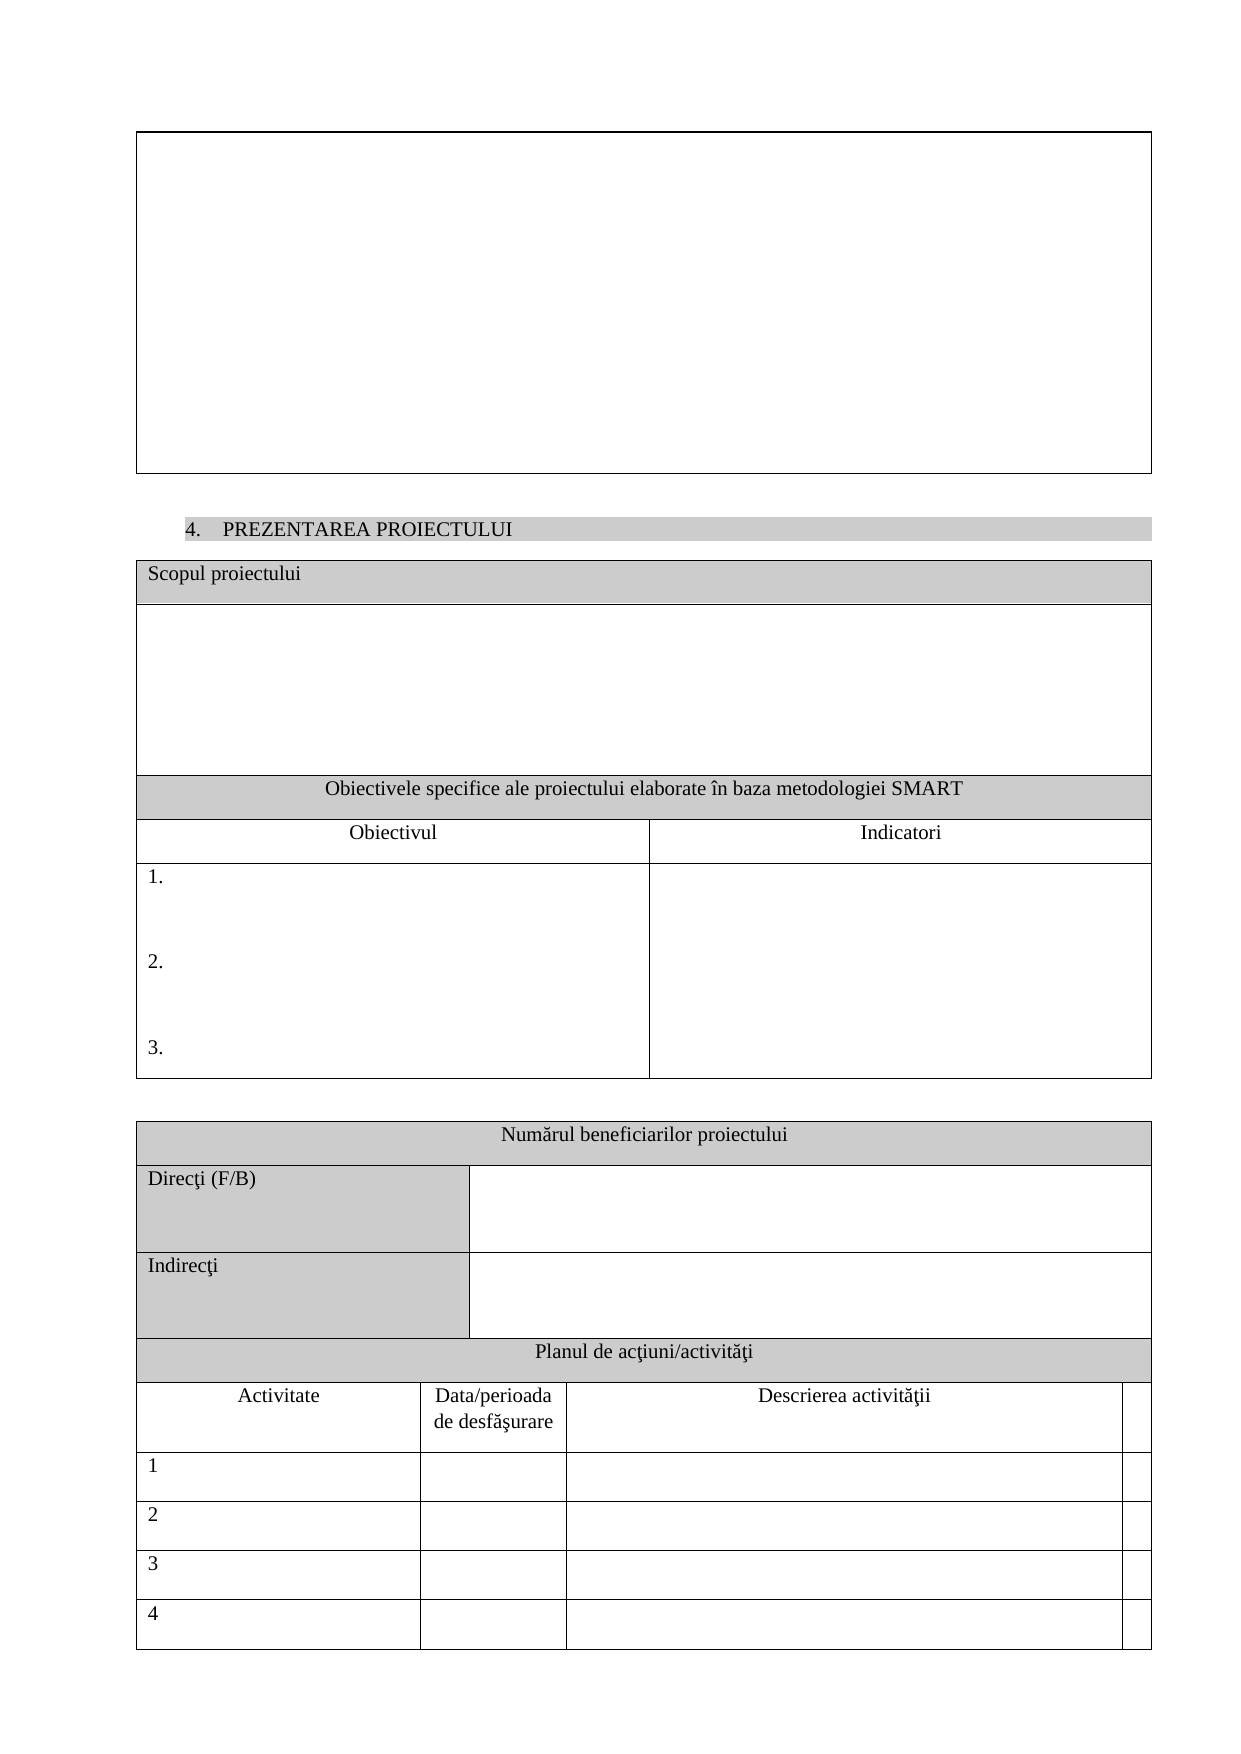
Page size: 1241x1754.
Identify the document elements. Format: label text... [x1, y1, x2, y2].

table_cell Data/perioada de desfăşurare [421, 1383, 566, 1452]
table_cell Obiectivul [137, 820, 649, 863]
table_cell [567, 1600, 1122, 1648]
table_cell Indicatori [650, 820, 1151, 863]
table_cell [470, 1253, 1151, 1338]
table_cell Direcţi (F/B) [137, 1166, 469, 1252]
table_cell [1123, 1383, 1151, 1452]
table_cell Descrierea activităţii [567, 1383, 1122, 1452]
table_cell 3 [137, 1551, 420, 1599]
table_cell 2 [137, 1502, 420, 1550]
table_cell Activitate [137, 1383, 420, 1452]
table_cell [1123, 1502, 1151, 1550]
table_cell Planul de acţiuni/activităţi [137, 1339, 1151, 1382]
table_cell [421, 1551, 566, 1599]
table_cell 1. 2. 3. [137, 864, 649, 1078]
table_cell [567, 1453, 1122, 1501]
table_cell [1123, 1453, 1151, 1501]
table_cell Indirecţi [137, 1253, 469, 1338]
table_cell [650, 864, 1151, 1078]
table_cell [567, 1551, 1122, 1599]
table_cell [421, 1502, 566, 1550]
table_cell [421, 1600, 566, 1648]
table_cell [567, 1502, 1122, 1550]
table_header Scopul proiectului [137, 561, 1151, 603]
table_header [137, 133, 1151, 473]
table_cell Obiectivele specifice ale proiectului elaborate în baza metodologiei SMART [137, 776, 1151, 819]
table_cell [1123, 1600, 1151, 1648]
table_cell [137, 605, 1151, 775]
table_cell [421, 1453, 566, 1501]
table_cell 4 [137, 1600, 420, 1648]
table_cell 1 [137, 1453, 420, 1501]
list PREZENTAREA PROIECTULUI [185, 517, 1152, 541]
table_header Numărul beneficiarilor proiectului [137, 1122, 1151, 1165]
table_cell [1123, 1551, 1151, 1599]
table_cell [470, 1166, 1151, 1252]
